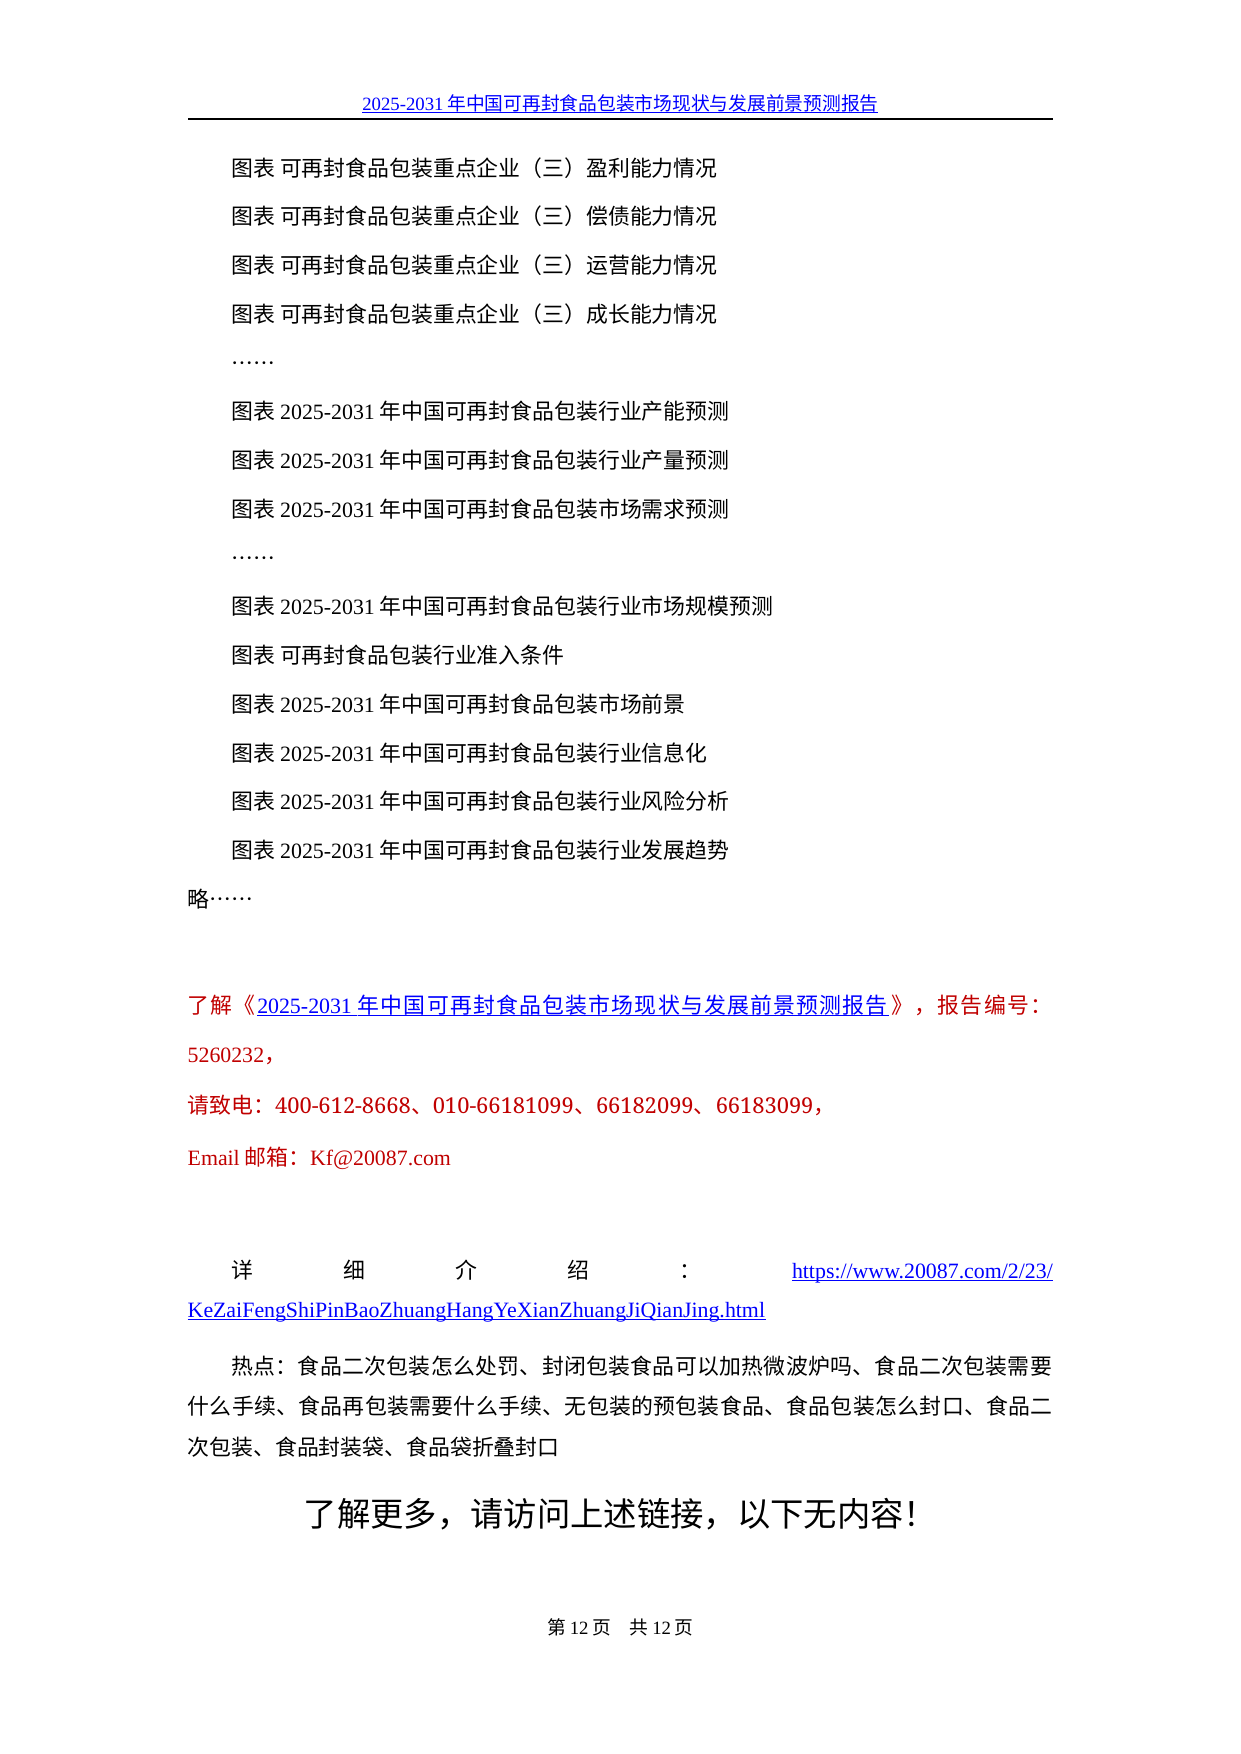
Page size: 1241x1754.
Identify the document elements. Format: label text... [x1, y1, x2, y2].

text Email邮箱：Kf@20087.com [187, 1140, 1053, 1172]
text 热点：食品二次包装怎么处罚、封闭包装食品可以加热微波炉吗、食品二次包装需要什么手续、食品再包装需要什么手续、无包装的预包装食品、食品包装怎么封口、食品二次包装、食品封装袋、食品袋折叠封口 [187, 1348, 1053, 1462]
title 了解更多，请访问上述链接，以下无内容！ [187, 1479, 1053, 1544]
text 详细介绍：https://www.20087.com/2/23/KeZaiFengShiPinBaoZhuangHangYeXianZhuangJiQianJing.html [187, 1253, 1053, 1326]
text 了解《2025-2031年中国可再封食品包装市场现状与发展前景预测报告》，报告编号：5260232， [187, 988, 1053, 1069]
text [187, 150, 1053, 914]
text 请致电：400-612-8668、010-66181099、66182099、66183099， [187, 1088, 1053, 1121]
